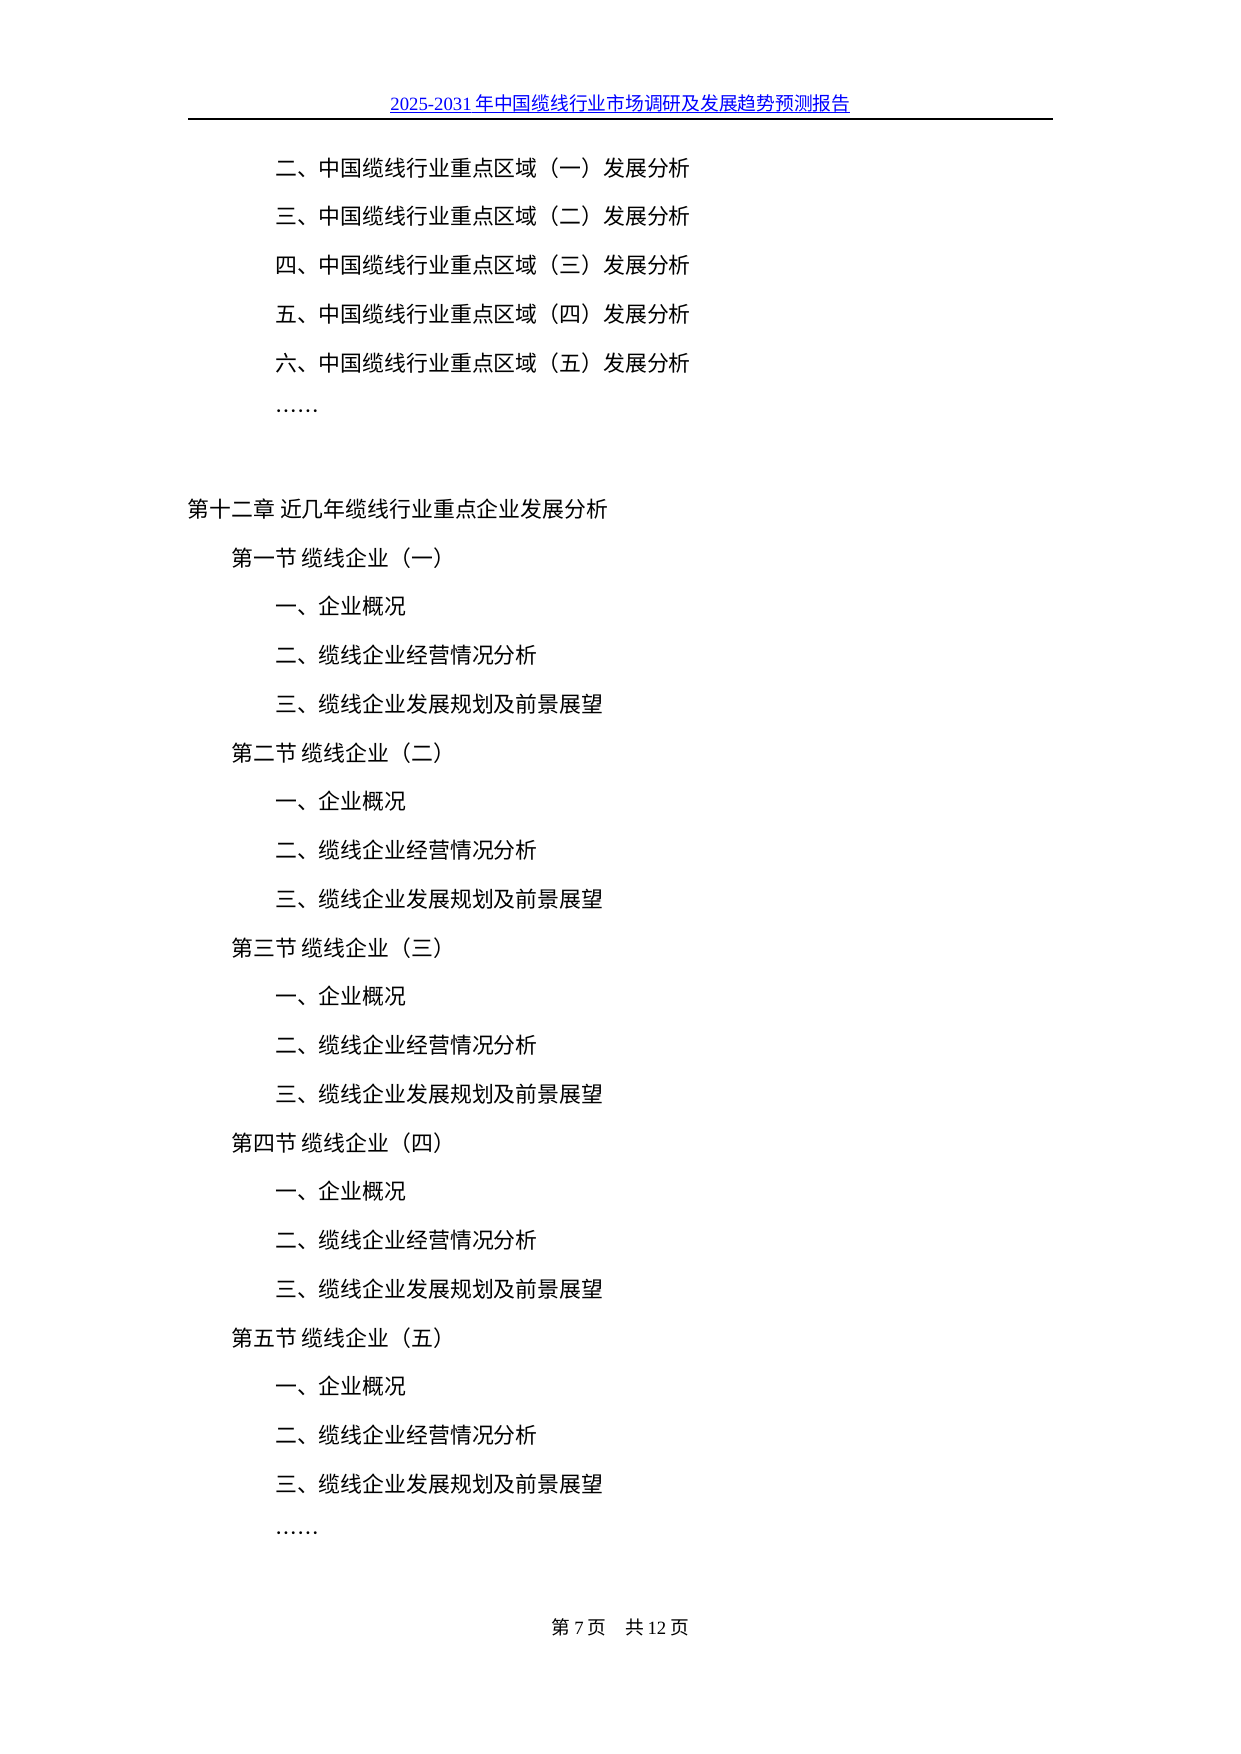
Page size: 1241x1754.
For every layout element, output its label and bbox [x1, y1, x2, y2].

text [187, 150, 1053, 1548]
